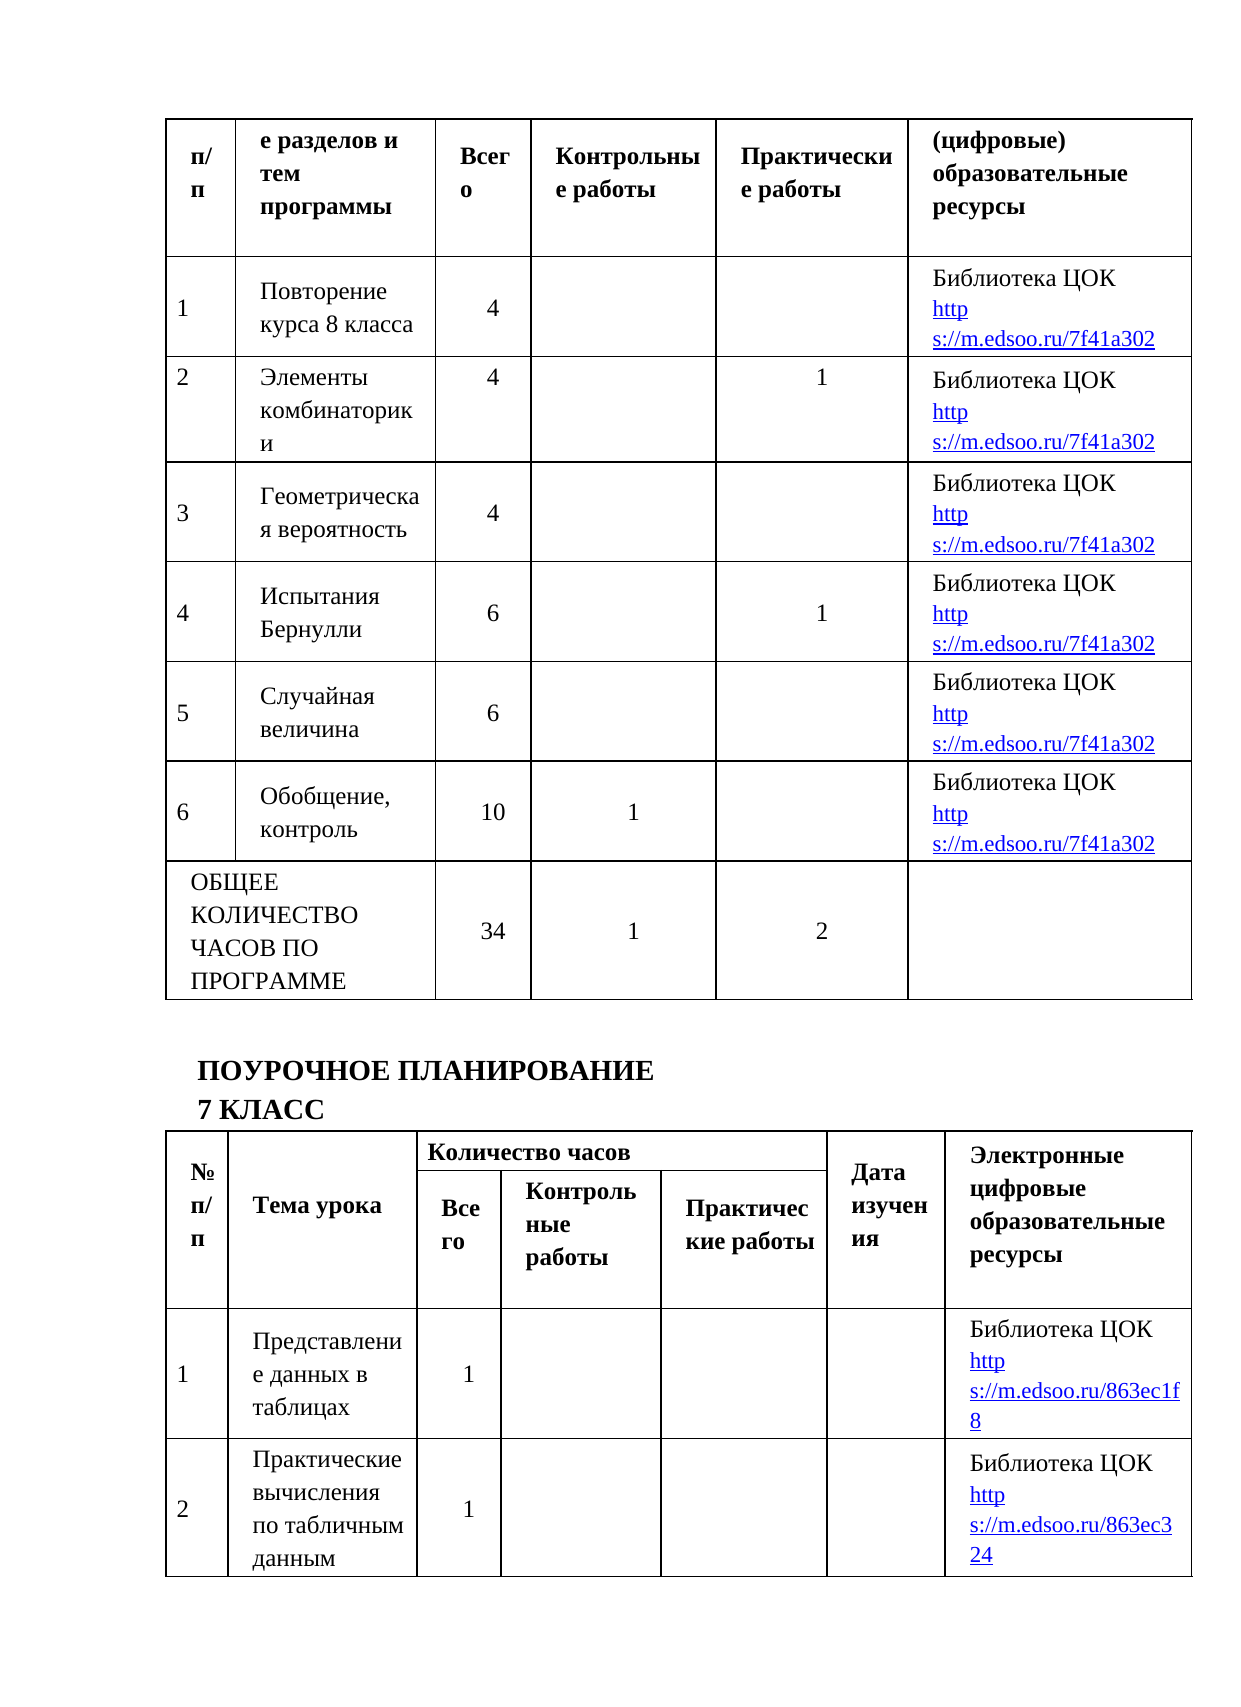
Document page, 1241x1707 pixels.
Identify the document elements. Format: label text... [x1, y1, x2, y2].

table_cell Библиотека ЦОК https://m.edsoo.ru/7f41a302 [909, 762, 1191, 860]
table_cell 3 [167, 463, 235, 561]
table_header Количество часов [418, 1132, 826, 1170]
table_cell 6 [167, 762, 235, 860]
table_cell [502, 1439, 660, 1576]
table_cell [717, 662, 907, 760]
table_cell [532, 257, 715, 356]
table_cell ОБЩЕЕ КОЛИЧЕСТВО ЧАСОВ ПО ПРОГРАММЕ [167, 862, 435, 999]
table_cell Всего [436, 120, 530, 256]
table_cell 4 [436, 257, 530, 356]
table_cell Случайная величина [236, 662, 435, 760]
table_cell Испытания Бернулли [236, 562, 435, 661]
table_cell 2 [717, 862, 907, 999]
table_cell Практические работы [662, 1171, 826, 1307]
table_cell Контрольные работы [502, 1171, 660, 1307]
table_header Электронные цифровые образовательные ресурсы [946, 1132, 1191, 1307]
table_cell [828, 1309, 944, 1437]
table_header № п/п [167, 1132, 227, 1307]
table_cell 1 [717, 357, 907, 461]
table_cell Библиотека ЦОК https://m.edsoo.ru/7f41a302 [909, 257, 1191, 356]
table_cell Библиотека ЦОК https://m.edsoo.ru/7f41a302 [909, 562, 1191, 661]
table_cell [662, 1439, 826, 1576]
table_cell [717, 762, 907, 860]
table_cell 2 [167, 357, 235, 461]
table_header № п/п [167, 120, 235, 256]
table_cell 1 [418, 1309, 500, 1437]
table_cell 5 [167, 662, 235, 760]
table_cell [828, 1439, 944, 1576]
table_header Тема урока [229, 1132, 416, 1307]
table_cell Всего [418, 1171, 500, 1307]
table_cell [532, 562, 715, 661]
table_cell Обобщение, контроль [236, 762, 435, 860]
table_cell 4 [436, 463, 530, 561]
table_cell Геометрическая вероятность [236, 463, 435, 561]
table_cell [717, 257, 907, 356]
table_cell Повторение курса 8 класса [236, 257, 435, 356]
table_cell 1 [167, 257, 235, 356]
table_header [236, 120, 435, 256]
table_cell 10 [436, 762, 530, 860]
table_cell 1 [717, 562, 907, 661]
table_cell [532, 463, 715, 561]
table_cell 6 [436, 562, 530, 661]
table_cell Представление данных в таблицах [229, 1309, 416, 1437]
table_cell Практические вычисления по табличным данным [229, 1439, 416, 1576]
table_cell [717, 463, 907, 561]
table_cell 4 [167, 562, 235, 661]
table_cell Контрольные работы [532, 120, 715, 256]
table_header Дата изучения [828, 1132, 944, 1307]
table_cell Библиотека ЦОК https://m.edsoo.ru/7f41a302 [909, 463, 1191, 561]
table_cell [662, 1309, 826, 1437]
table_cell 4 [436, 357, 530, 461]
table_cell 1 [532, 762, 715, 860]
table_cell Библиотека ЦОК https://m.edsoo.ru/863ec324 [946, 1439, 1191, 1576]
table_cell 1 [167, 1309, 227, 1437]
table_cell Библиотека ЦОК https://m.edsoo.ru/7f41a302 [909, 357, 1191, 461]
table_cell [532, 662, 715, 760]
table_cell Библиотека ЦОК https://m.edsoo.ru/863ec1f8 [946, 1309, 1191, 1437]
table_cell Практические работы [717, 120, 907, 256]
table_cell 6 [436, 662, 530, 760]
table_cell 2 [167, 1439, 227, 1576]
table_cell 1 [532, 862, 715, 999]
text ПОУРОЧНОЕ ПЛАНИРОВАНИЕ [190, 1053, 1152, 1087]
table_cell [532, 357, 715, 461]
table_cell [909, 862, 1191, 999]
table_cell [502, 1309, 660, 1437]
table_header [909, 120, 1191, 256]
text 7 КЛАСС [190, 1092, 1152, 1125]
table_cell 1 [418, 1439, 500, 1576]
table_cell Библиотека ЦОК https://m.edsoo.ru/7f41a302 [909, 662, 1191, 760]
table_cell Элементы комбинаторики [236, 357, 435, 461]
table_cell 34 [436, 862, 530, 999]
